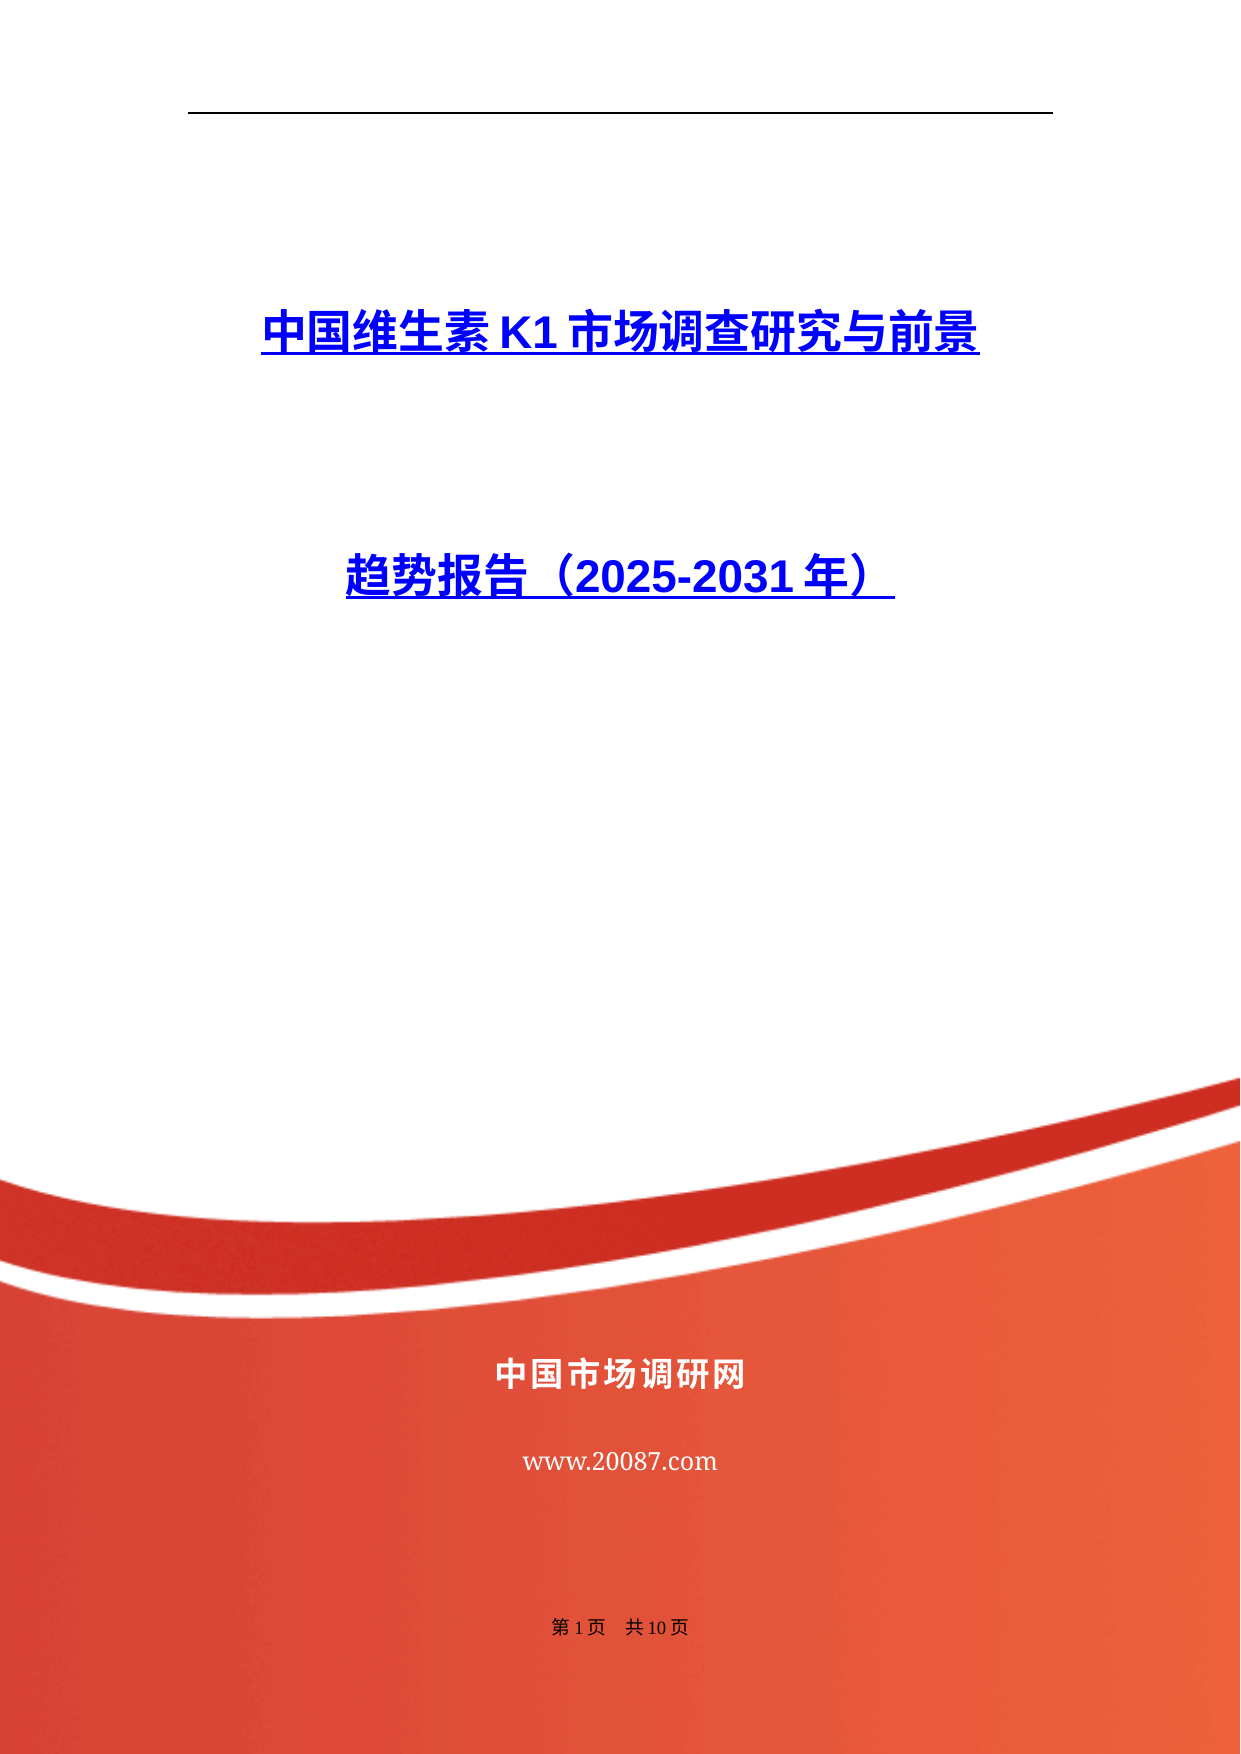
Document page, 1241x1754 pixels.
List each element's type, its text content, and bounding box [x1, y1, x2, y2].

picture [0, 1006, 1241, 1754]
subtitle 中国市场调研网 [187, 1339, 1053, 1404]
text www.20087.com [187, 1428, 1053, 1493]
table_header 中国维生素K1市场调查研究与前景趋势报告（2025-2031年） [188, 207, 1053, 773]
